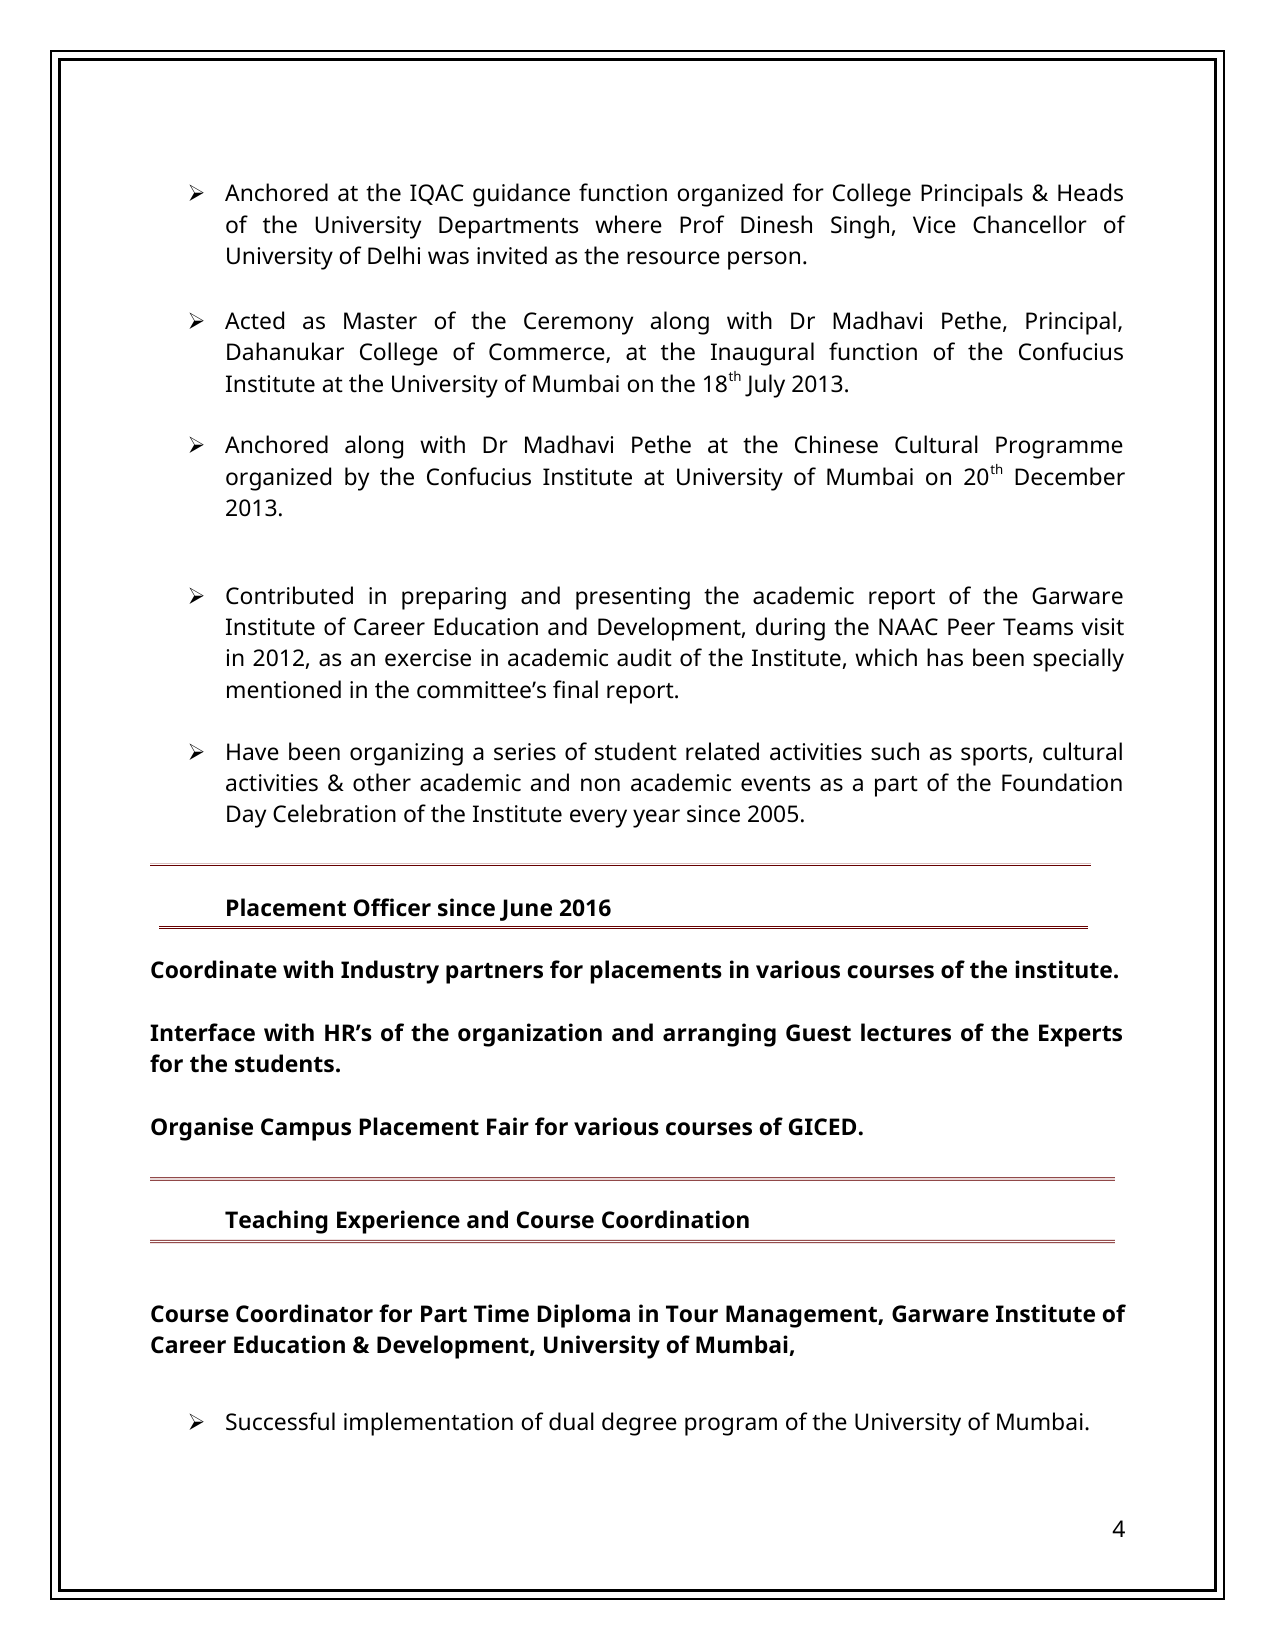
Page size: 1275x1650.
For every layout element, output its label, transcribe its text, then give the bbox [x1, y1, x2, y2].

picture [150, 1235, 1115, 1247]
list Successful implementation of dual degree program of the University of Mumbai. [187, 1406, 1125, 1437]
text Placement Officer since June 2016 [225, 892, 1125, 923]
list Acted as Master of the Ceremony along with Dr Madhavi Pethe, Principal, Dahanukar College of Commerce, at the Inaugural function of the Confucius Institute at the University of Mumbai on the 18th July 2013. [187, 305, 1125, 399]
text Coordinate with Industry partners for placements in various courses of the institute. [150, 954, 1125, 986]
picture [150, 860, 1091, 868]
list Anchored along with Dr Madhavi Pethe at the Chinese Cultural Programme organized by the Confucius Institute at University of Mumbai on 20th December 2013. [187, 429, 1125, 523]
text Organise Campus Placement Fair for various courses of GICED. [150, 1111, 1125, 1142]
list Anchored at the IQAC guidance function organized for College Principals & Heads of the University Departments where Prof Dinesh Singh, Vice Chancellor of University of Delhi was invited as the resource person. [187, 177, 1125, 271]
picture [159, 922, 1088, 931]
list Contributed in preparing and presenting the academic report of the Garware Institute of Career Education and Development, during the NAAC Peer Teams visit in 2012, as an exercise in academic audit of the Institute, which has been specially mentioned in the committee’s final report. [187, 580, 1125, 705]
text Course Coordinator for Part Time Diploma in Tour Management, Garware Institute of Career Education & Development, University of Mumbai, [150, 1298, 1125, 1361]
text Teaching Experience and Course Coordination [150, 1204, 1125, 1236]
text Interface with HR’s of the organization and arranging Guest lectures of the Experts for the students. [150, 1017, 1125, 1079]
list Have been organizing a series of student related activities such as sports, cultural activities & other academic and non academic events as a part of the Foundation Day Celebration of the Institute every year since 2005. [187, 736, 1125, 829]
picture [150, 1172, 1115, 1185]
